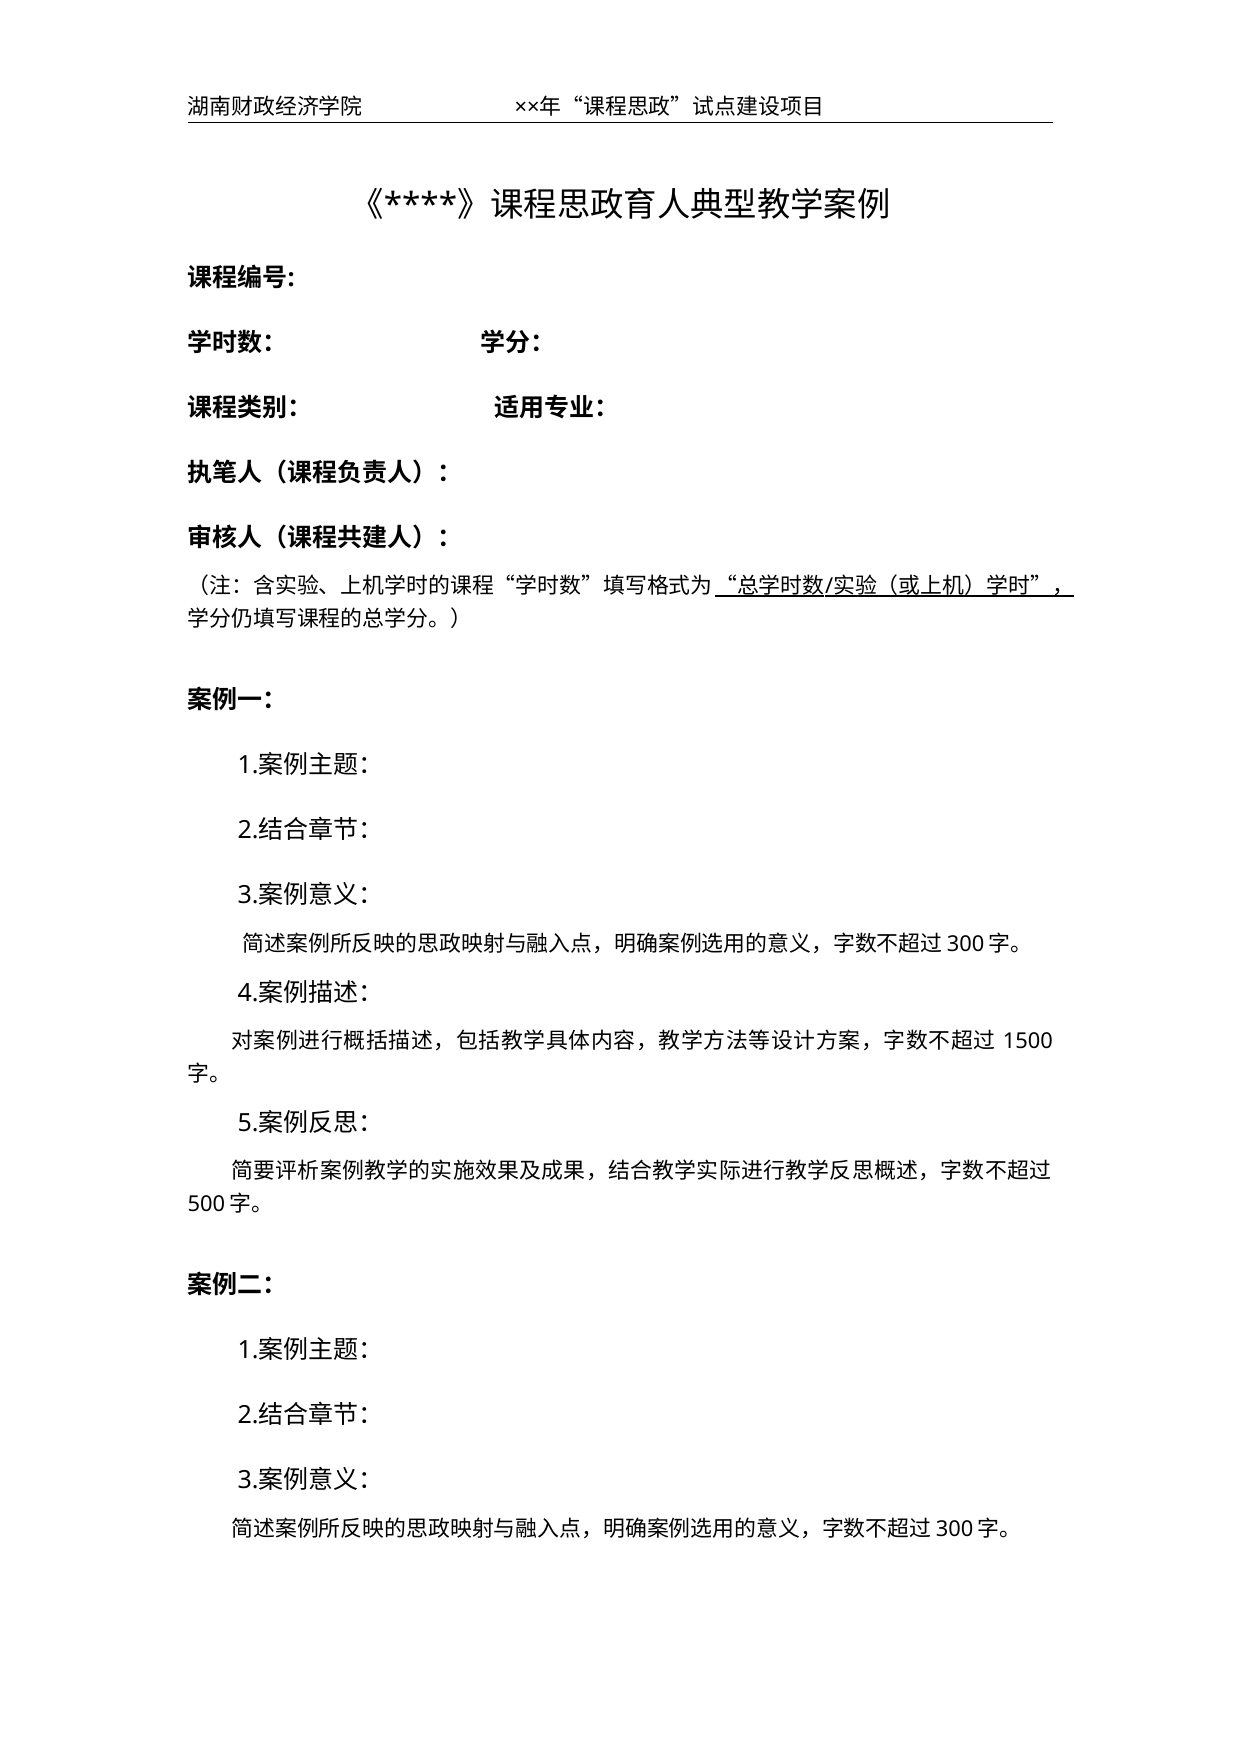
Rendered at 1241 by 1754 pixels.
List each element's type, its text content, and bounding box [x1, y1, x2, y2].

text 3.案例意义： [187, 1445, 1053, 1510]
text 对案例进行概括描述，包括教学具体内容，教学方法等设计方案，字数不超过1500字。 [187, 1023, 1053, 1088]
text 2.结合章节： [187, 1380, 1053, 1445]
text 案例二： [187, 1250, 1053, 1315]
text 执笔人（课程负责人）： [187, 438, 1053, 503]
text 案例一： [187, 665, 1053, 730]
text 1.案例主题： [187, 730, 1053, 795]
text 课程编号: [187, 243, 1053, 308]
text 学时数： 学分： [187, 308, 1053, 373]
text 《****》课程思政育人典型教学案例 [187, 178, 1053, 227]
text （注：含实验、上机学时的课程“学时数”填写格式为“总学时数/实验（或上机）学时”，学分仍填写课程的总学分。） [187, 568, 1053, 633]
text 3.案例意义： [187, 860, 1053, 925]
text 5.案例反思： [187, 1088, 1053, 1153]
text 审核人（课程共建人）： [187, 503, 1053, 568]
text 简述案例所反映的思政映射与融入点，明确案例选用的意义，字数不超过300字。 [187, 1510, 1053, 1543]
text 1.案例主题： [187, 1315, 1053, 1380]
text 2.结合章节： [187, 795, 1053, 860]
text 课程类别： 适用专业： [187, 373, 1053, 438]
text 4.案例描述： [187, 958, 1053, 1023]
text 简要评析案例教学的实施效果及成果，结合教学实际进行教学反思概述，字数不超过500字。 [187, 1153, 1053, 1218]
text 简述案例所反映的思政映射与融入点，明确案例选用的意义，字数不超过300字。 [187, 925, 1053, 958]
